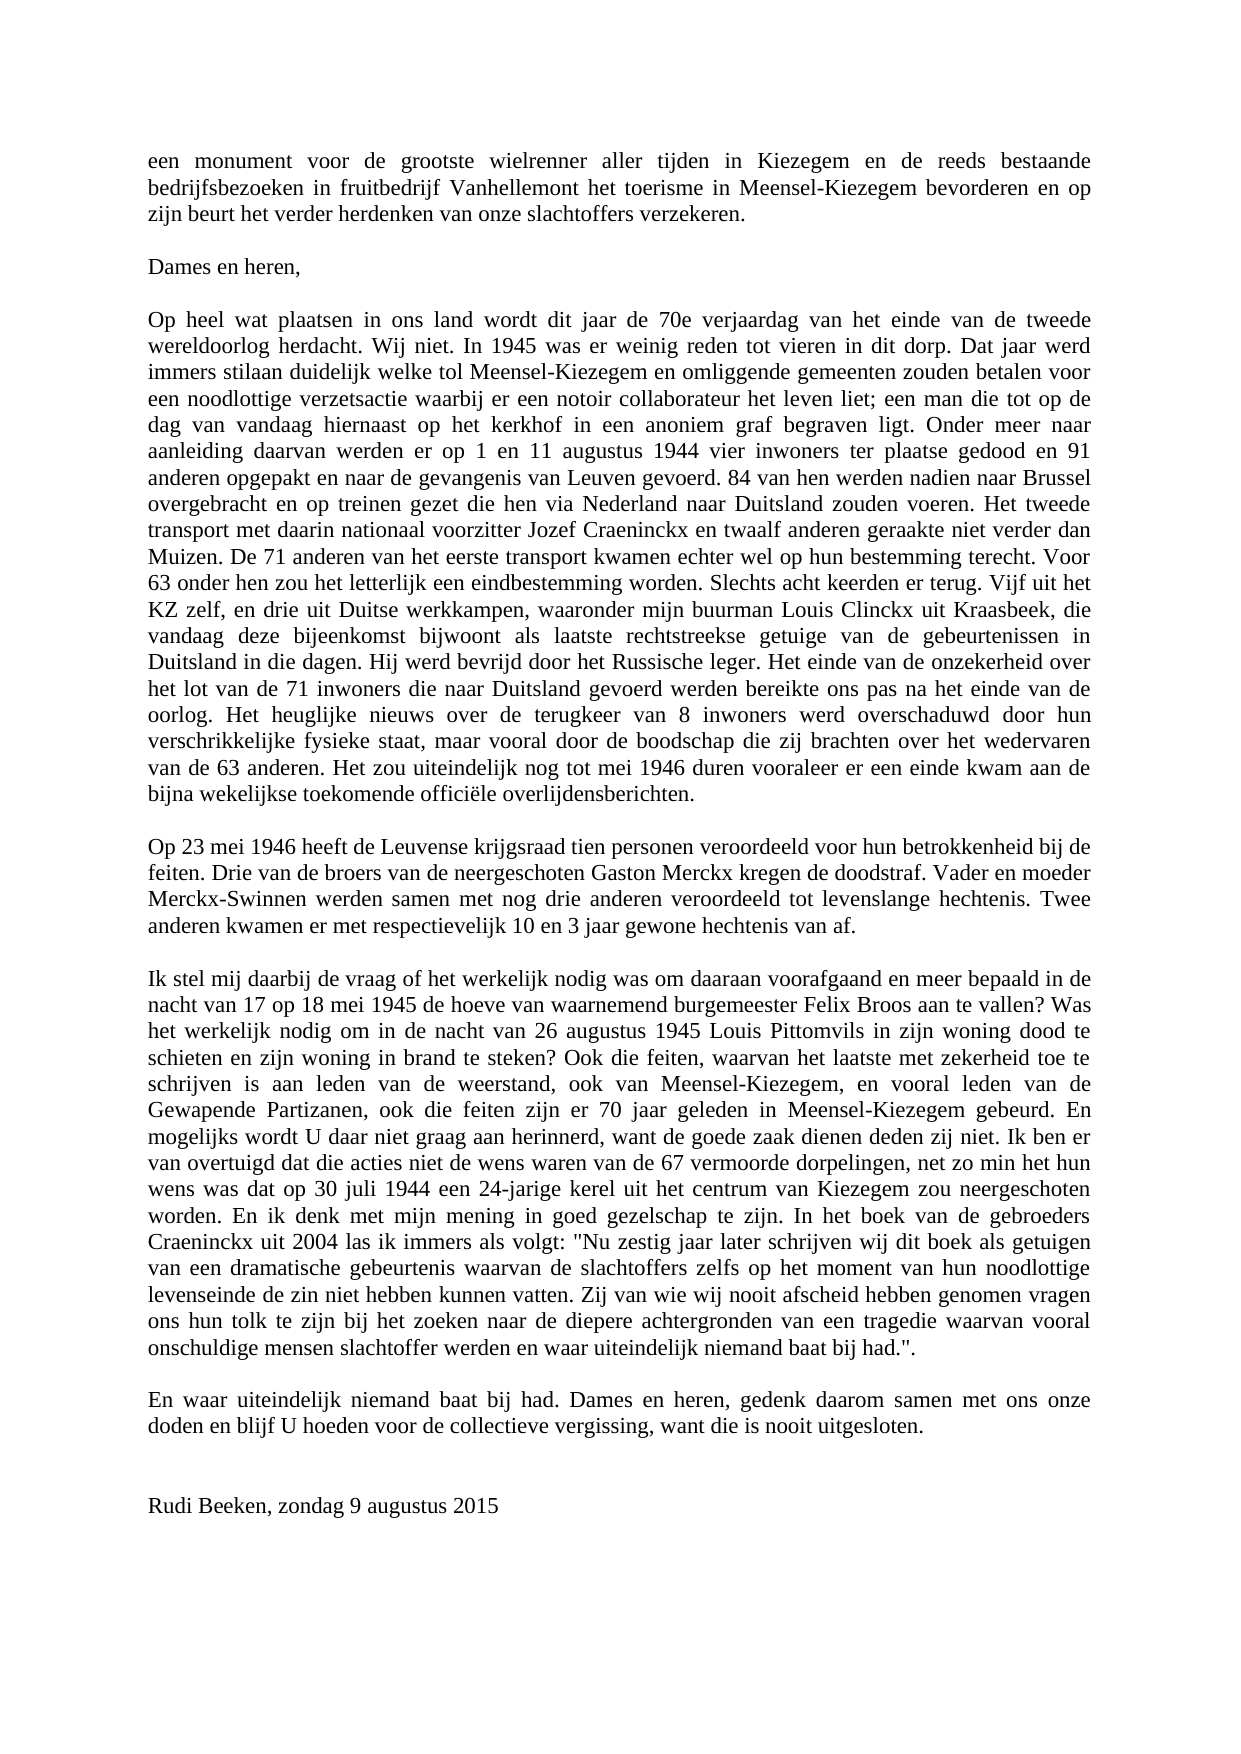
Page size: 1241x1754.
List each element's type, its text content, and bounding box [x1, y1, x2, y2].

text Dames en heren, [148, 253, 1093, 279]
text Ik stel mij daarbij de vraag of het werkelijk nodig was om daaraan voorafgaand en meer bepaald in de nacht van 17 op 18 mei 1945 de hoeve van waarnemend burgemeester Felix Broos aan te vallen? Was het werkelijk nodig om in de nacht van 26 augustus 1945 Louis Pittomvils in zijn woning dood te schieten en zijn woning in brand te steken? Ook die feiten, waarvan het laatste met zekerheid toe te schrijven is aan leden van de weerstand, ook van Meensel-Kiezegem, en vooral leden van de Gewapende Partizanen, ook die feiten zijn er 70 jaar geleden in Meensel-Kiezegem gebeurd. En mogelijks wordt U daar niet graag aan herinnerd, want de goede zaak dienen deden zij niet. Ik ben er van overtuigd dat die acties niet de wens waren van de 67 vermoorde dorpelingen, net zo min het hun wens was dat op 30 juli 1944 een 24-jarige kerel uit het centrum van Kiezegem zou neergeschoten worden. En ik denk met mijn mening in goed gezelschap te zijn. In het boek van de gebroeders Craeninckx uit 2004 las ik immers als volgt: "Nu zestig jaar later schrijven wij dit boek als getuigen van een dramatische gebeurtenis waarvan de slachtoffers zelfs op het moment van hun noodlottige levenseinde de zin niet hebben kunnen vatten. Zij van wie wij nooit afscheid hebben genomen vragen ons hun tolk te zijn bij het zoeken naar de diepere achtergronden van een tragedie waarvan vooral onschuldige mensen slachtoffer werden en waar uiteindelijk niemand baat bij had.". [148, 964, 1093, 1360]
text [148, 148, 1093, 227]
text En waar uiteindelijk niemand baat bij had. Dames en heren, gedenk daarom samen met ons onze doden en blijf U hoeden voor de collectieve vergissing, want die is nooit uitgesloten. [148, 1386, 1093, 1439]
text Rudi Beeken, zondag 9 augustus 2015 [148, 1492, 1093, 1518]
text Op 23 mei 1946 heeft de Leuvense krijgsraad tien personen veroordeeld voor hun betrokkenheid bij de feiten. Drie van de broers van de neergeschoten Gaston Merckx kregen de doodstraf. Vader en moeder Merckx-Swinnen werden samen met nog drie anderen veroordeeld tot levenslange hechtenis. Twee anderen kwamen er met respectievelijk 10 en 3 jaar gewone hechtenis van af. [148, 833, 1093, 938]
text Op heel wat plaatsen in ons land wordt dit jaar de 70e verjaardag van het einde van de tweede wereldoorlog herdacht. Wij niet. In 1945 was er weinig reden tot vieren in dit dorp. Dat jaar werd immers stilaan duidelijk welke tol Meensel-Kiezegem en omliggende gemeenten zouden betalen voor een noodlottige verzetsactie waarbij er een notoir collaborateur het leven liet; een man die tot op de dag van vandaag hiernaast op het kerkhof in een anoniem graf begraven ligt. Onder meer naar aanleiding daarvan werden er op 1 en 11 augustus 1944 vier inwoners ter plaatse gedood en 91 anderen opgepakt en naar de gevangenis van Leuven gevoerd. 84 van hen werden nadien naar Brussel overgebracht en op treinen gezet die hen via Nederland naar Duitsland zouden voeren. Het tweede transport met daarin nationaal voorzitter Jozef Craeninckx en twaalf anderen geraakte niet verder dan Muizen. De 71 anderen van het eerste transport kwamen echter wel op hun bestemming terecht. Voor 63 onder hen zou het letterlijk een eindbestemming worden. Slechts acht keerden er terug. Vijf uit het KZ zelf, en drie uit Duitse werkkampen, waaronder mijn buurman Louis Clinckx uit Kraasbeek, die vandaag deze bijeenkomst bijwoont als laatste rechtstreekse getuige van de gebeurtenissen in Duitsland in die dagen. Hij werd bevrijd door het Russische leger. Het einde van de onzekerheid over het lot van de 71 inwoners die naar Duitsland gevoerd werden bereikte ons pas na het einde van de oorlog. Het heuglijke nieuws over de terugkeer van 8 inwoners werd overschaduwd door hun verschrikkelijke fysieke staat, maar vooral door de boodschap die zij brachten over het wedervaren van de 63 anderen. Het zou uiteindelijk nog tot mei 1946 duren vooraleer er een einde kwam aan de bijna wekelijkse toekomende officiële overlijdensberichten. [148, 306, 1093, 806]
